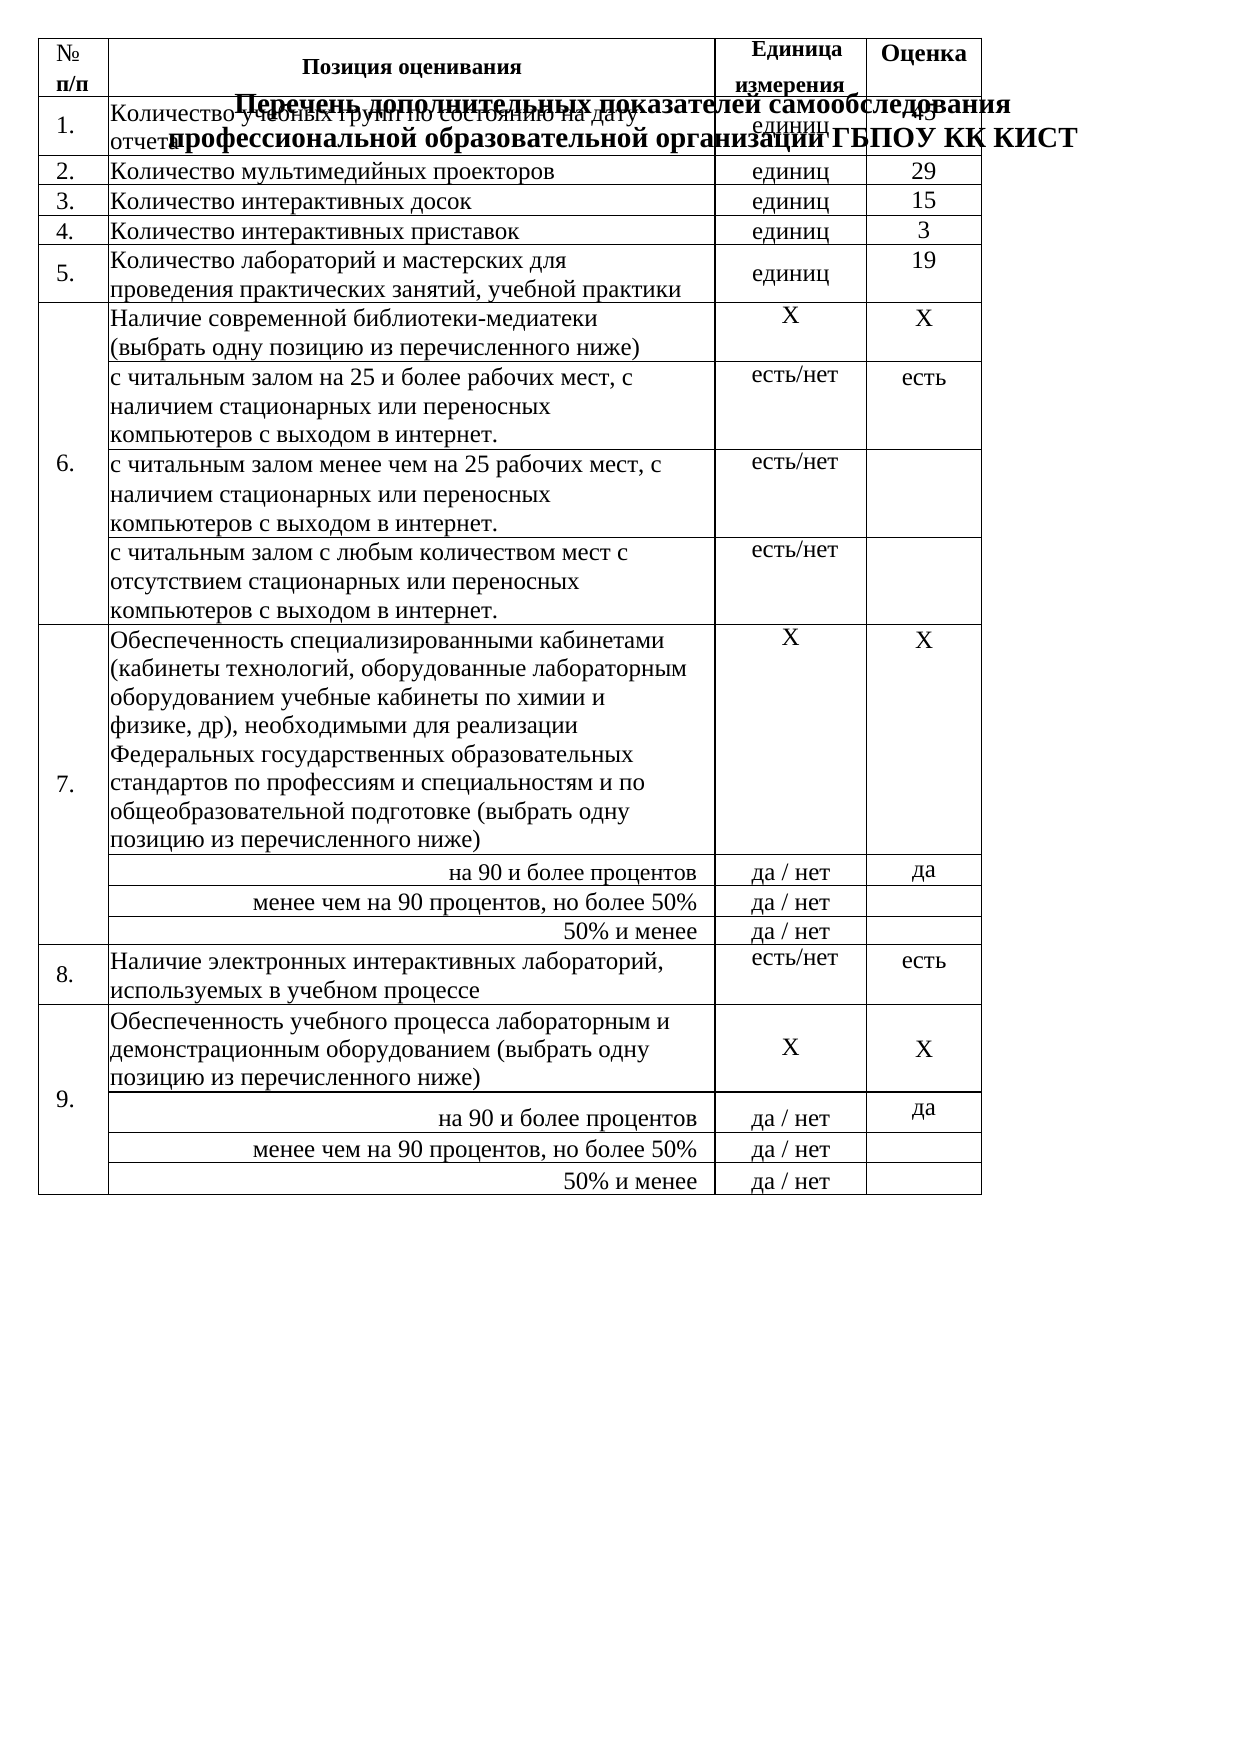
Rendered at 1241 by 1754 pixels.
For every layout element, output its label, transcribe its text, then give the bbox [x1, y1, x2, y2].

table_cell X [716, 303, 866, 361]
table_cell X [716, 1005, 866, 1091]
table_cell 9. [39, 1005, 108, 1194]
table_cell 19 [867, 245, 981, 302]
table_cell Количество учебных групп по состоянию на дату отчета [109, 97, 714, 155]
table_cell Количество интерактивных приставок [109, 216, 714, 244]
table_cell Обеспеченность учебного процесса лабораторным и демонстрационным оборудованием (выбрать одну позицию из перечисленного ниже) [109, 1005, 714, 1091]
table_cell единиц [716, 185, 866, 214]
table_cell с читальным залом на 25 и более рабочих мест, с наличием стационарных или переносных компьютеров с выходом в интернет. [109, 362, 714, 448]
table_cell X [867, 303, 981, 361]
table_cell [867, 538, 981, 624]
table_cell Обеспеченность специализированными кабинетами (кабинеты технологий, оборудованные лабораторным оборудованием учебные кабинеты по химии и физике, др), необходимыми для реализации Федеральных государственных образовательных стандартов по профессиям и специальностям и по общеобразовательной подготовке (выбрать одну позицию из перечисленного ниже) [109, 625, 714, 853]
table_cell да [867, 855, 981, 885]
table_cell да / нет [716, 917, 866, 944]
table_cell менее чем на 90 процентов, но более 50% [109, 1133, 714, 1162]
table_cell X [867, 1005, 981, 1091]
table_cell Наличие электронных интерактивных лабораторий, используемых в учебном процессе [109, 945, 714, 1004]
table_cell да / нет [716, 1093, 866, 1132]
table_cell есть/нет [716, 945, 866, 1004]
table_cell 50% и менее [109, 917, 714, 944]
table_cell 15 [867, 185, 981, 214]
table_cell 5. [39, 245, 108, 302]
table_header Позиция оценивания [109, 39, 714, 96]
table_cell Количество лабораторий и мастерских для проведения практических занятий, учебной практики [109, 245, 714, 302]
table_cell [867, 1163, 981, 1194]
table_cell 7. [39, 625, 108, 944]
table_cell есть/нет [716, 450, 866, 537]
text Перечень дополнительных показателей самообследования профессиональной образовательной организации ГБПОУ КК КИСТ [128, 86, 1117, 154]
table_cell да / нет [716, 1163, 866, 1194]
table_cell да / нет [716, 886, 866, 916]
table_cell Наличие современной библиотеки-медиатеки (выбрать одну позицию из перечисленного ниже) [109, 303, 714, 361]
table_cell 3 [867, 216, 981, 244]
table_cell с читальным залом менее чем на 25 рабочих мест, с наличием стационарных или переносных компьютеров с выходом в интернет. [109, 450, 714, 537]
table_cell с читальным залом с любым количеством мест с отсутствием стационарных или переносных компьютеров с выходом в интернет. [109, 538, 714, 624]
table_cell 6. [39, 303, 108, 624]
table_cell да [867, 1093, 981, 1132]
table_cell 8. [39, 945, 108, 1004]
table_cell есть/нет [716, 362, 866, 448]
table_cell единиц [716, 216, 866, 244]
table_cell единиц [716, 245, 866, 302]
table_cell да / нет [716, 855, 866, 885]
table_cell 4. [39, 216, 108, 244]
table_cell X [867, 625, 981, 853]
table_cell Количество интерактивных досок [109, 185, 714, 214]
table_cell 50% и менее [109, 1163, 714, 1194]
table_cell [867, 1133, 981, 1162]
table_cell есть [867, 945, 981, 1004]
table_cell 3. [39, 185, 108, 214]
table_cell 1. [39, 97, 108, 155]
table_cell [867, 450, 981, 537]
table_cell [867, 886, 981, 916]
table_cell X [716, 625, 866, 853]
table_cell на 90 и более процентов [109, 1093, 714, 1132]
table_cell да / нет [716, 1133, 866, 1162]
table_cell [867, 917, 981, 944]
table_cell менее чем на 90 процентов, но более 50% [109, 886, 714, 916]
table_header № п/п [39, 39, 108, 96]
table_cell есть [867, 362, 981, 448]
table_cell 29 [867, 156, 981, 184]
table_header Единица измерения [716, 39, 866, 86]
table_cell на 90 и более процентов [109, 855, 714, 885]
table_header Оценка [867, 39, 981, 86]
table_cell единиц [716, 156, 866, 184]
table_cell 2. [39, 156, 108, 184]
table_cell есть/нет [716, 538, 866, 624]
table_cell Количество мультимедийных проекторов [109, 156, 714, 184]
